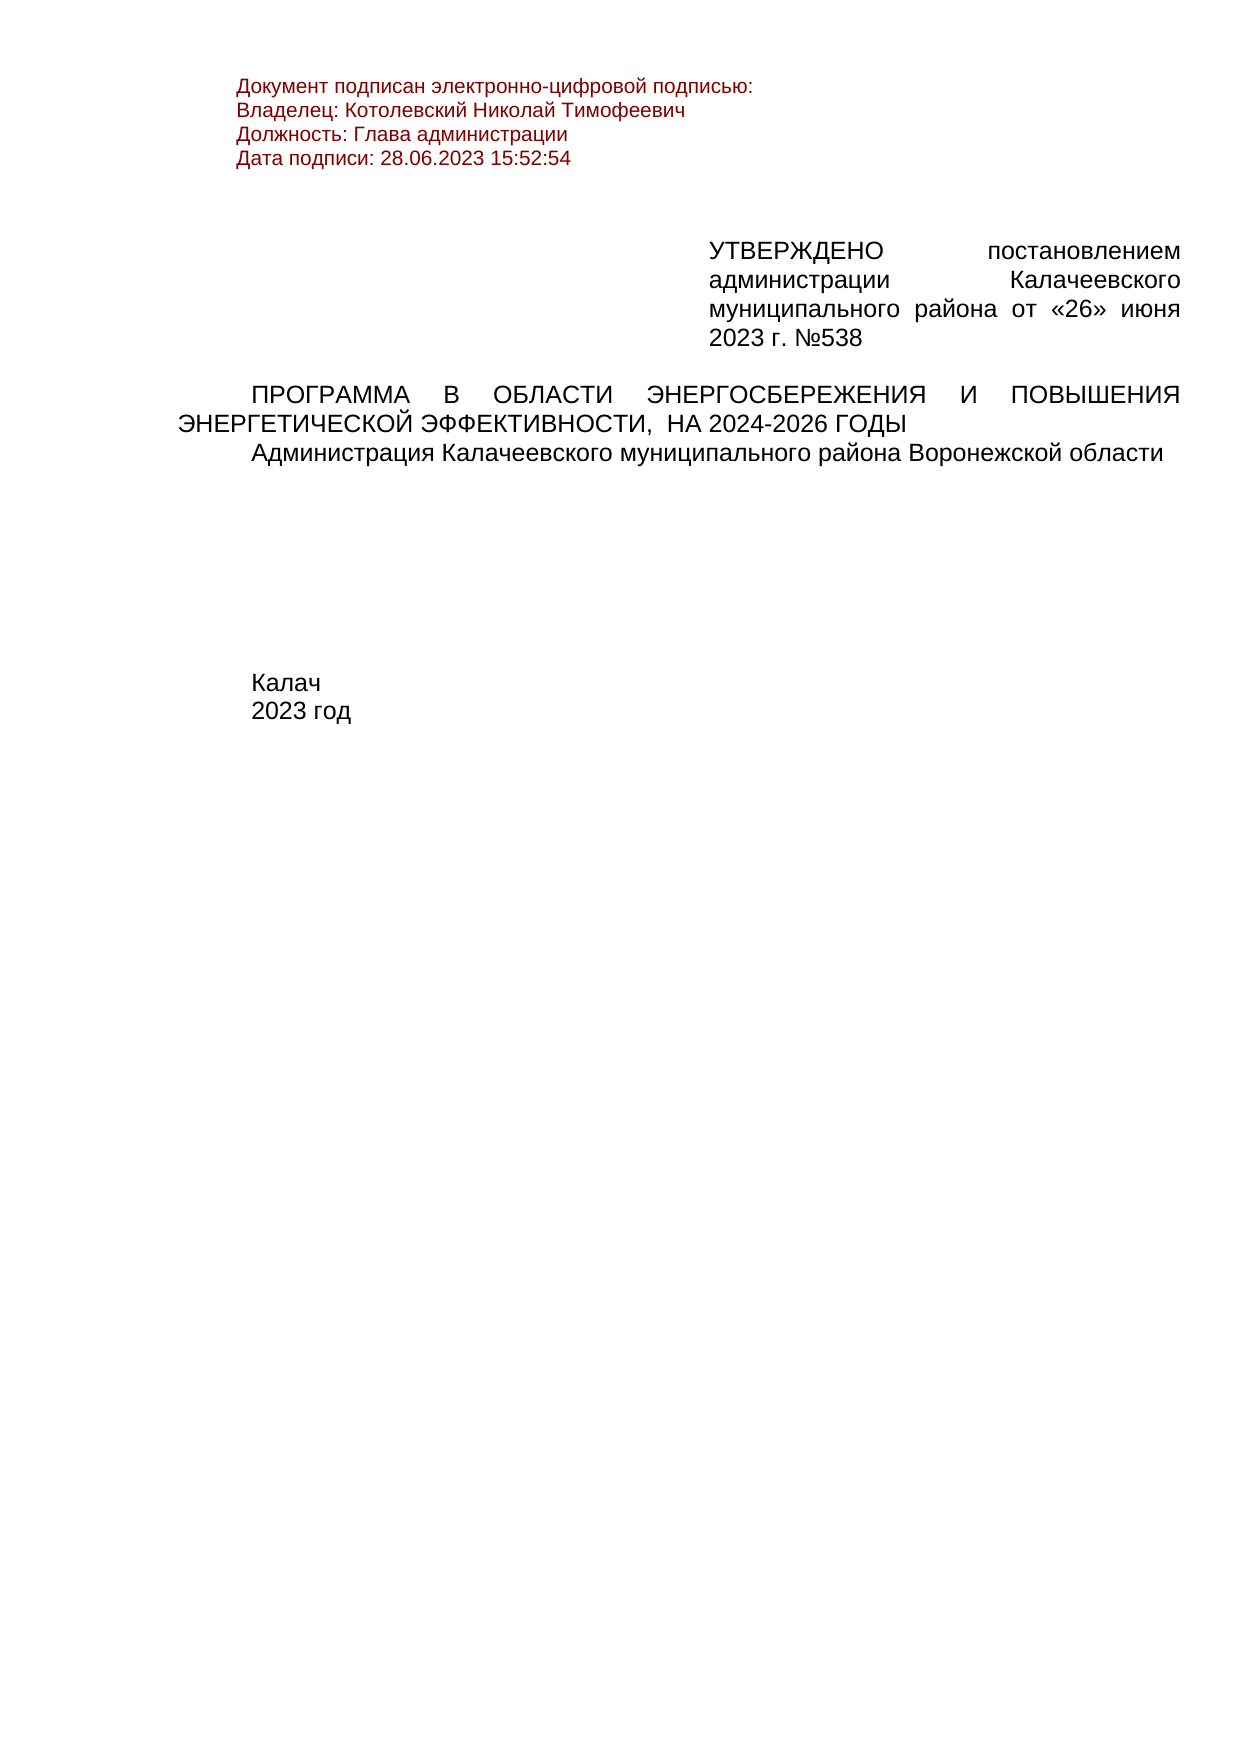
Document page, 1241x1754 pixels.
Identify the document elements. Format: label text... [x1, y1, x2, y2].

text 2023 год [177, 696, 1181, 725]
text Администрация Калачеевского муниципального района Воронежской области [177, 437, 1181, 466]
text ПРОГРАММА В ОБЛАСТИ ЭНЕРГОСБЕРЕЖЕНИЯ И ПОВЫШЕНИЯ ЭНЕРГЕТИЧЕСКОЙ ЭФФЕКТИВНОСТИ, НА 2024-2026 ГОДЫ [177, 380, 1181, 437]
text Калач [177, 667, 1181, 696]
text УТВЕРЖДЕНО постановлением администрации Калачеевского муниципального района от «26» июня 2023 г. №538 [709, 236, 1181, 351]
